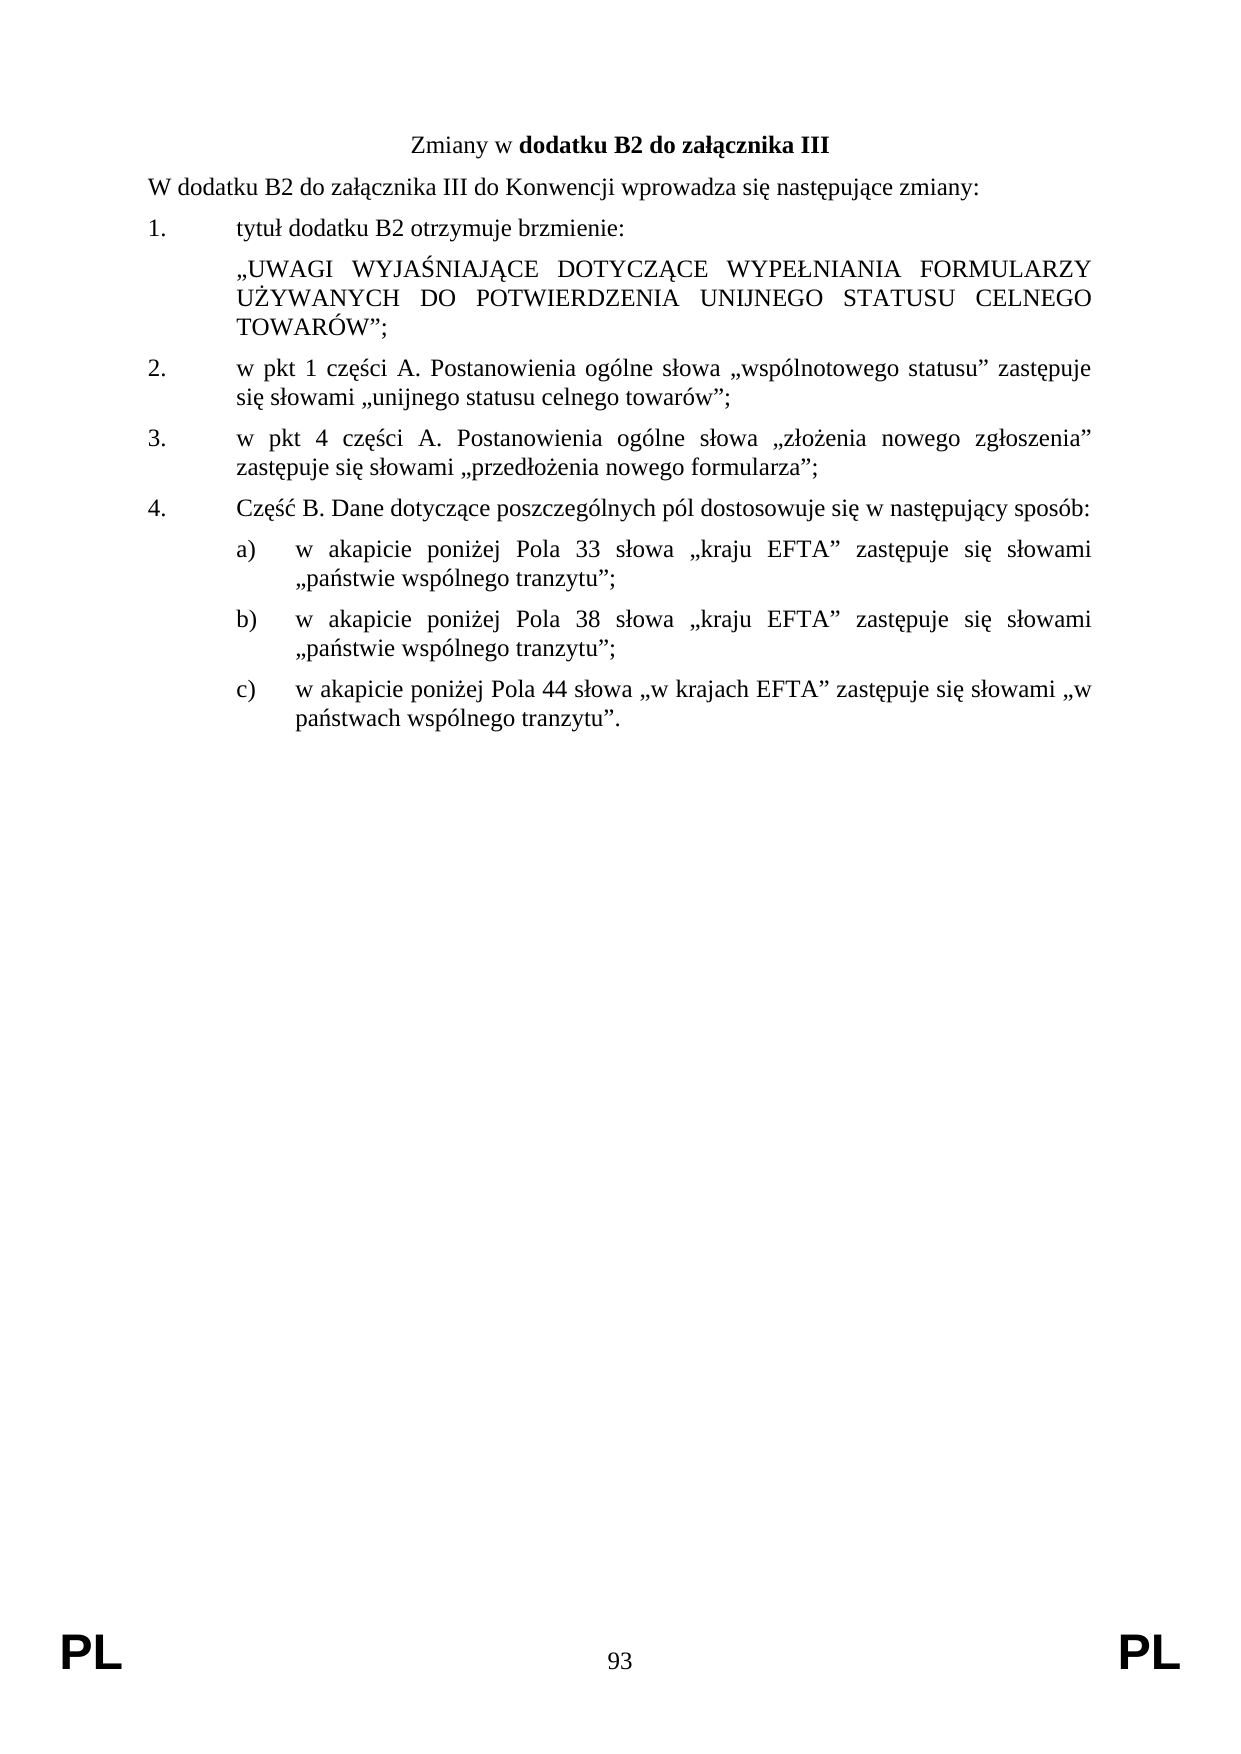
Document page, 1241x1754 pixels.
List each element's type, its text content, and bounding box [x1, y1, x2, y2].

text 3. w pkt 4 części A. Postanowienia ogólne słowa „złożenia nowego zgłoszenia” zastępuje się słowami „przedłożenia nowego formularza”; [148, 423, 1093, 481]
text c) w akapicie poniżej Pola 44 słowa „w krajach EFTA” zastępuje się słowami „w państwach wspólnego tranzytu”. [236, 674, 1093, 732]
text b) w akapicie poniżej Pola 38 słowa „kraju EFTA” zastępuje się słowami „państwie wspólnego tranzytu”; [236, 604, 1093, 662]
text 2. w pkt 1 części A. Postanowienia ogólne słowa „wspólnotowego statusu” zastępuje się słowami „unijnego statusu celnego towarów”; [148, 353, 1093, 411]
text 1. tytuł dodatku B2 otrzymuje brzmienie: [148, 213, 1093, 242]
text a) w akapicie poniżej Pola 33 słowa „kraju EFTA” zastępuje się słowami „państwie wspólnego tranzytu”; [236, 534, 1093, 592]
text W dodatku B2 do załącznika III do Konwencji wprowadza się następujące zmiany: [148, 172, 1093, 201]
text Zmiany w dodatku B2 do załącznika III [148, 131, 1093, 159]
text 4. Część B. Dane dotyczące poszczególnych pól dostosowuje się w następujący sposób: [148, 493, 1093, 522]
text „UWAGI WYJAŚNIAJĄCE DOTYCZĄCE WYPEŁNIANIA FORMULARZY UŻYWANYCH DO POTWIERDZENIA UNIJNEGO STATUSU CELNEGO TOWARÓW”; [236, 254, 1093, 341]
